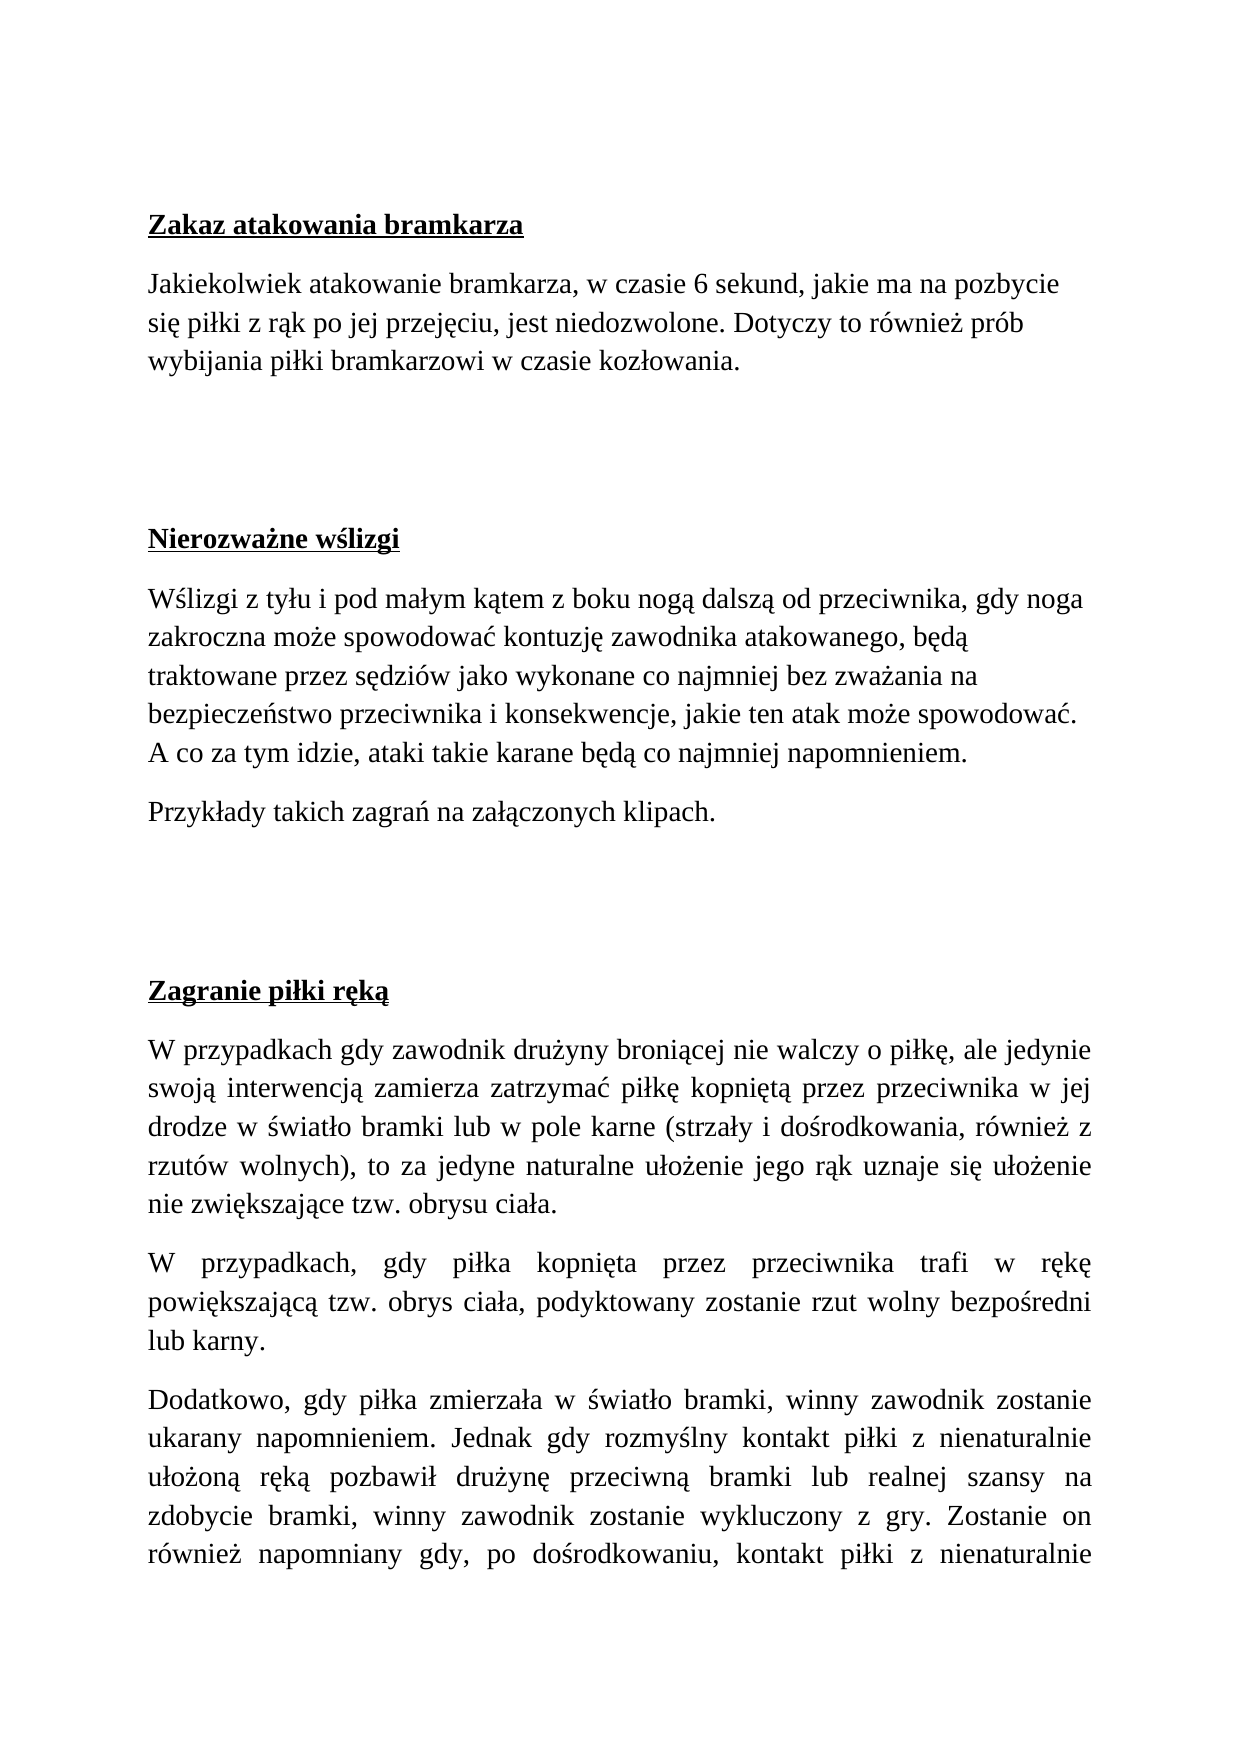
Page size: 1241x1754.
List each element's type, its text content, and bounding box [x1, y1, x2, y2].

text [148, 1382, 1093, 1570]
text Zakaz atakowania bramkarza [148, 207, 1093, 241]
text Jakiekolwiek atakowanie bramkarza, w czasie 6 sekund, jakie ma na pozbycie się piłki z rąk po jej przejęciu, jest niedozwolone. Dotyczy to również prób wybijania piłki bramkarzowi w czasie kozłowania. [148, 266, 1093, 377]
text Nierozważne wślizgi [148, 522, 1093, 555]
text W przypadkach gdy zawodnik drużyny broniącej nie walczy o piłkę, ale jedynie swoją interwencją zamierza zatrzymać piłkę kopniętą przez przeciwnika w jej drodze w światło bramki lub w pole karne (strzały i dośrodkowania, również z rzutów wolnych), to za jedyne naturalne ułożenie jego rąk uznaje się ułożenie nie zwiększające tzw. obrysu ciała. [148, 1032, 1093, 1220]
text Zagranie piłki ręką [148, 973, 1093, 1006]
text Wślizgi z tyłu i pod małym kątem z boku nogą dalszą od przeciwnika, gdy noga zakroczna może spowodować kontuzję zawodnika atakowanego, będą traktowane przez sędziów jako wykonane co najmniej bez zważania na bezpieczeństwo przeciwnika i konsekwencje, jakie ten atak może spowodować. A co za tym idzie, ataki takie karane będą co najmniej napomnieniem. [148, 581, 1093, 769]
text Przykłady takich zagrań na załączonych klipach. [148, 794, 1093, 828]
text W przypadkach, gdy piłka kopnięta przez przeciwnika trafi w rękę powiększającą tzw. obrys ciała, podyktowany zostanie rzut wolny bezpośredni lub karny. [148, 1246, 1093, 1356]
